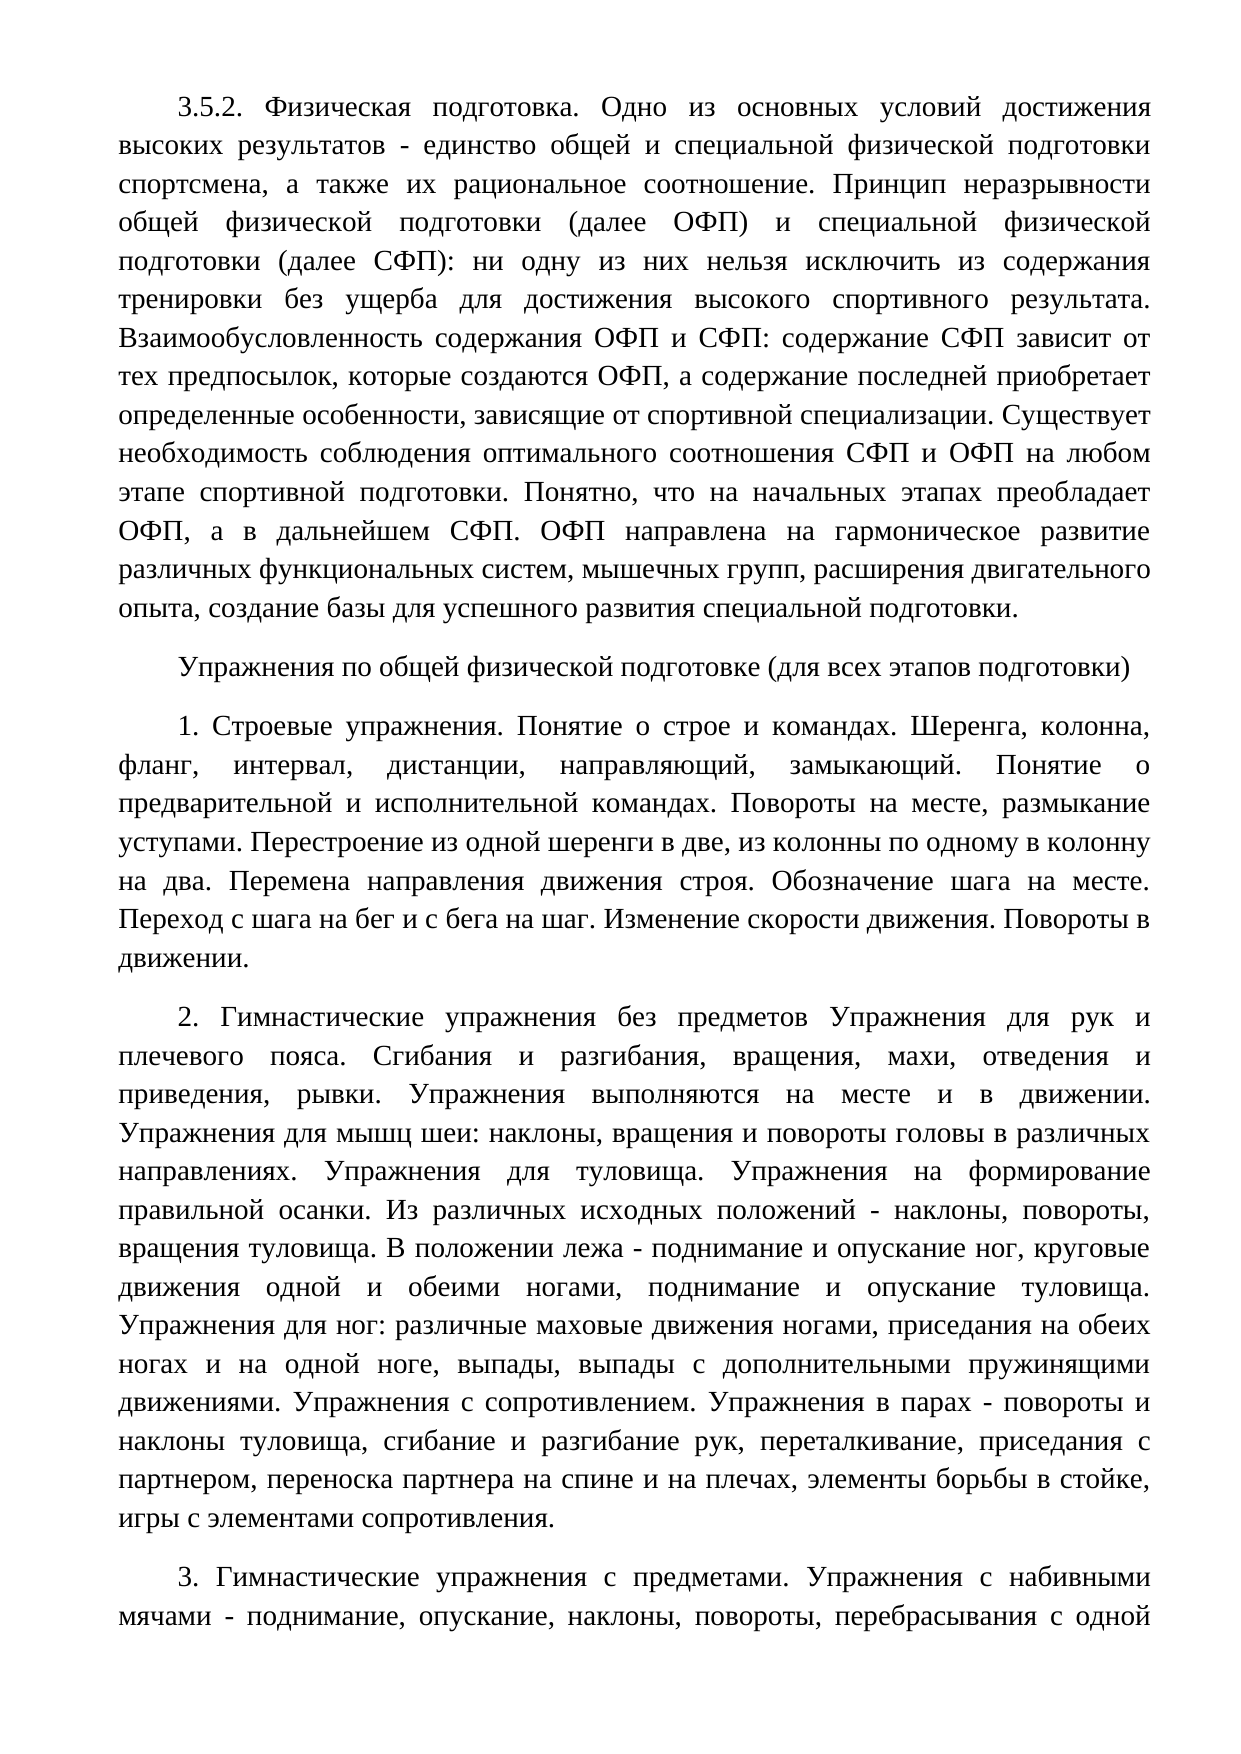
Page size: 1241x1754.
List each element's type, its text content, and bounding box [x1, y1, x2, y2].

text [118, 1559, 1152, 1632]
text 3.5.2. Физическая подготовка. Одно из основных условий достижения высоких результатов - единство общей и специальной физической подготовки спортсмена, а также их рациональное соотношение. Принцип неразрывности общей физической подготовки (далее ОФП) и специальной физической подготовки (далее СФП): ни одну из них нельзя исключить из содержания тренировки без ущерба для достижения высокого спортивного результата. Взаимообусловленность содержания ОФП и СФП: содержание СФП зависит от тех предпосылок, которые создаются ОФП, а содержание последней приобретает определенные особенности, зависящие от спортивной специализации. Существует необходимость соблюдения оптимального соотношения СФП и ОФП на любом этапе спортивной подготовки. Понятно, что на начальных этапах преобладает ОФП, а в дальнейшем СФП. ОФП направлена на гармоническое развитие различных функциональных систем, мышечных групп, расширения двигательного опыта, создание базы для успешного развития специальной подготовки. [118, 89, 1152, 623]
text 1. Строевые упражнения. Понятие о строе и командах. Шеренга, колонна, фланг, интервал, дистанции, направляющий, замыкающий. Понятие о предварительной и исполнительной командах. Повороты на месте, размыкание уступами. Перестроение из одной шеренги в две, из колонны по одному в колонну на два. Перемена направления движения строя. Обозначение шага на месте. Переход с шага на бег и с бега на шаг. Изменение скорости движения. Повороты в движении. [118, 708, 1152, 973]
text 2. Гимнастические упражнения без предметов Упражнения для рук и плечевого пояса. Сгибания и разгибания, вращения, махи, отведения и приведения, рывки. Упражнения выполняются на месте и в движении. Упражнения для мышц шеи: наклоны, вращения и повороты головы в различных направлениях. Упражнения для туловища. Упражнения на формирование правильной осанки. Из различных исходных положений - наклоны, повороты, вращения туловища. В положении лежа - поднимание и опускание ног, круговые движения одной и обеими ногами, поднимание и опускание туловища. Упражнения для ног: различные маховые движения ногами, приседания на обеих ногах и на одной ноге, выпады, выпады с дополнительными пружинящими движениями. Упражнения с сопротивлением. Упражнения в парах - повороты и наклоны туловища, сгибание и разгибание рук, переталкивание, приседания с партнером, переноска партнера на спине и на плечах, элементы борьбы в стойке, игры с элементами сопротивления. [118, 999, 1152, 1534]
text Упражнения по общей физической подготовке (для всех этапов подготовки) [118, 649, 1152, 683]
